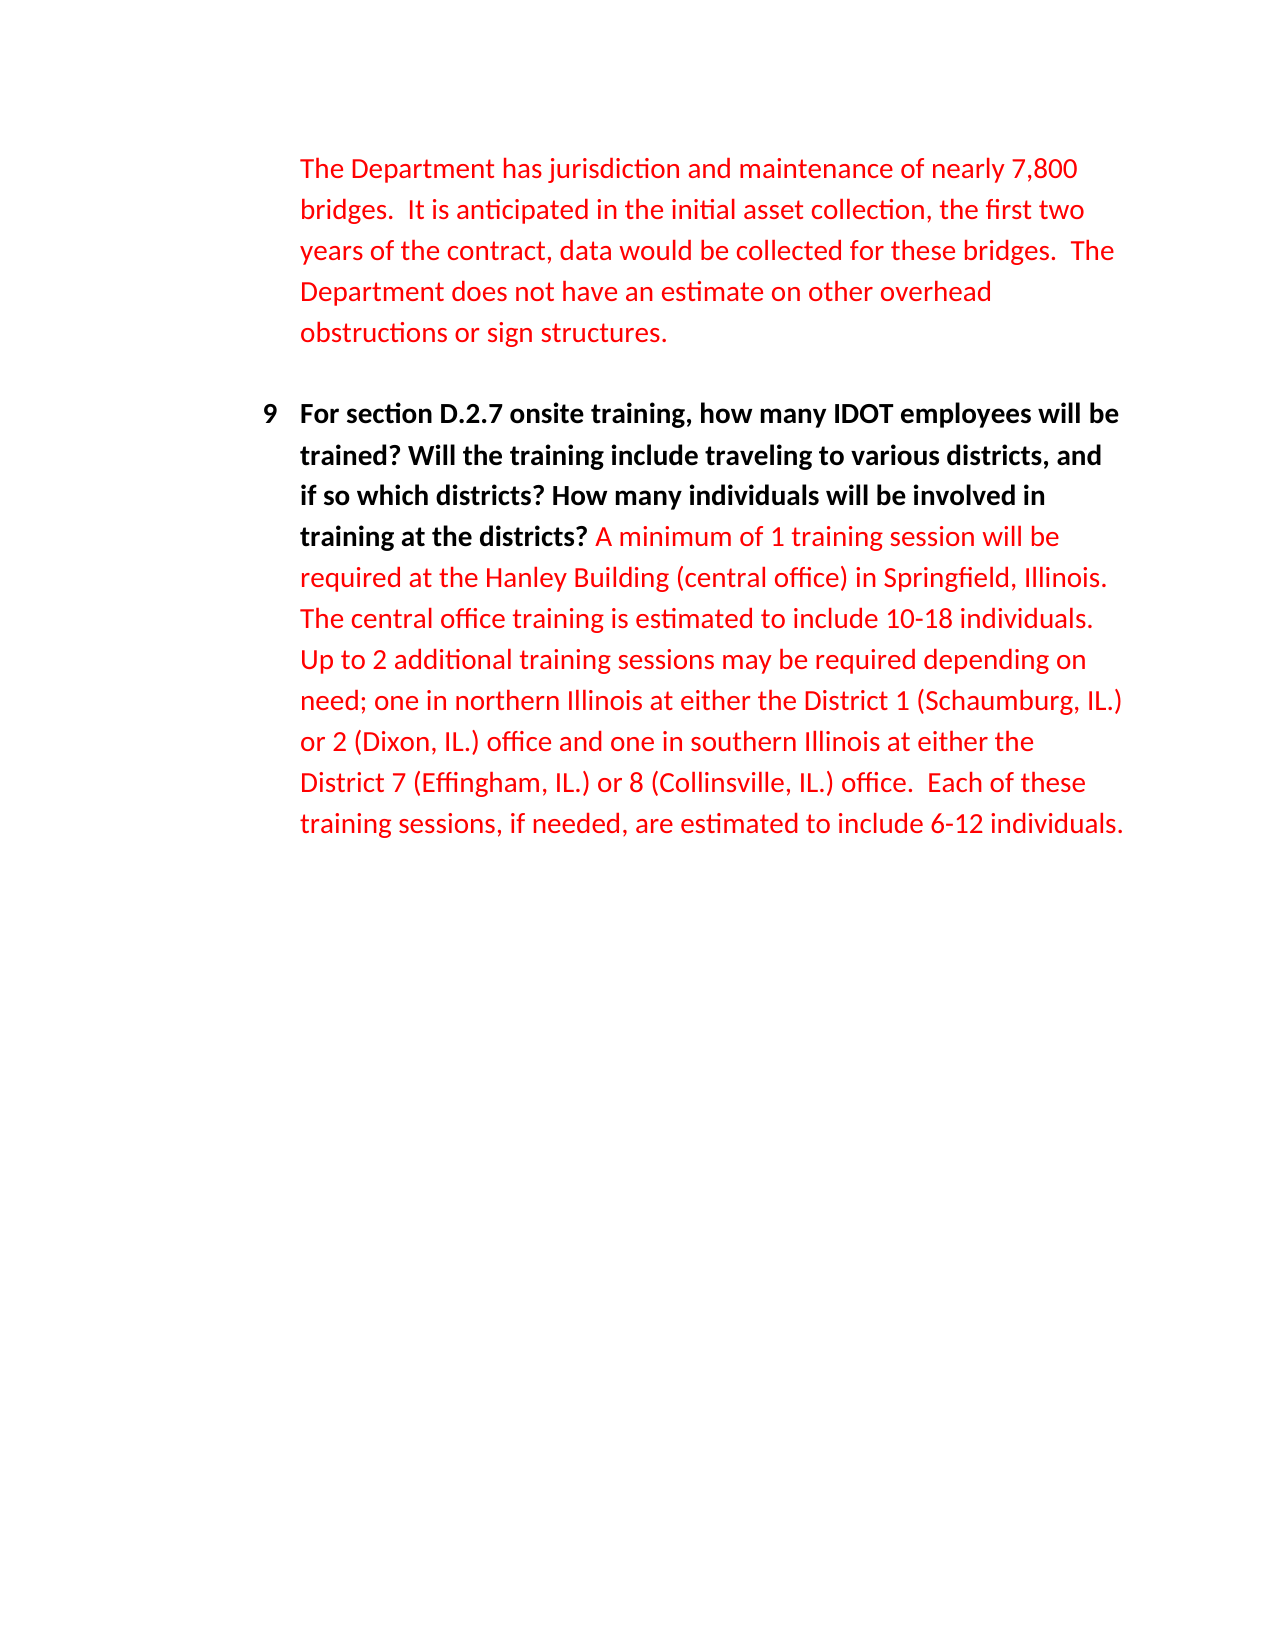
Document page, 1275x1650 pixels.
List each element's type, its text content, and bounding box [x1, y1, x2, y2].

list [262, 150, 1125, 349]
list For section D.2.7 onsite training, how many IDOT employees will be trained? Will the training include traveling to various districts, and if so which districts? How many individuals will be involved in training at the districts? A minimum of 1 training session will be required at the Hanley Building (central office) in Springfield, Illinois. The central office training is estimated to include 10-18 individuals. Up to 2 additional training sessions may be required depending on need; one in northern Illinois at either the District 1 (Schaumburg, IL.) or 2 (Dixon, IL.) office and one in southern Illinois at either the District 7 (Effingham, IL.) or 8 (Collinsville, IL.) office. Each of these training sessions, if needed, are estimated to include 6-12 individuals. [262, 396, 1125, 841]
